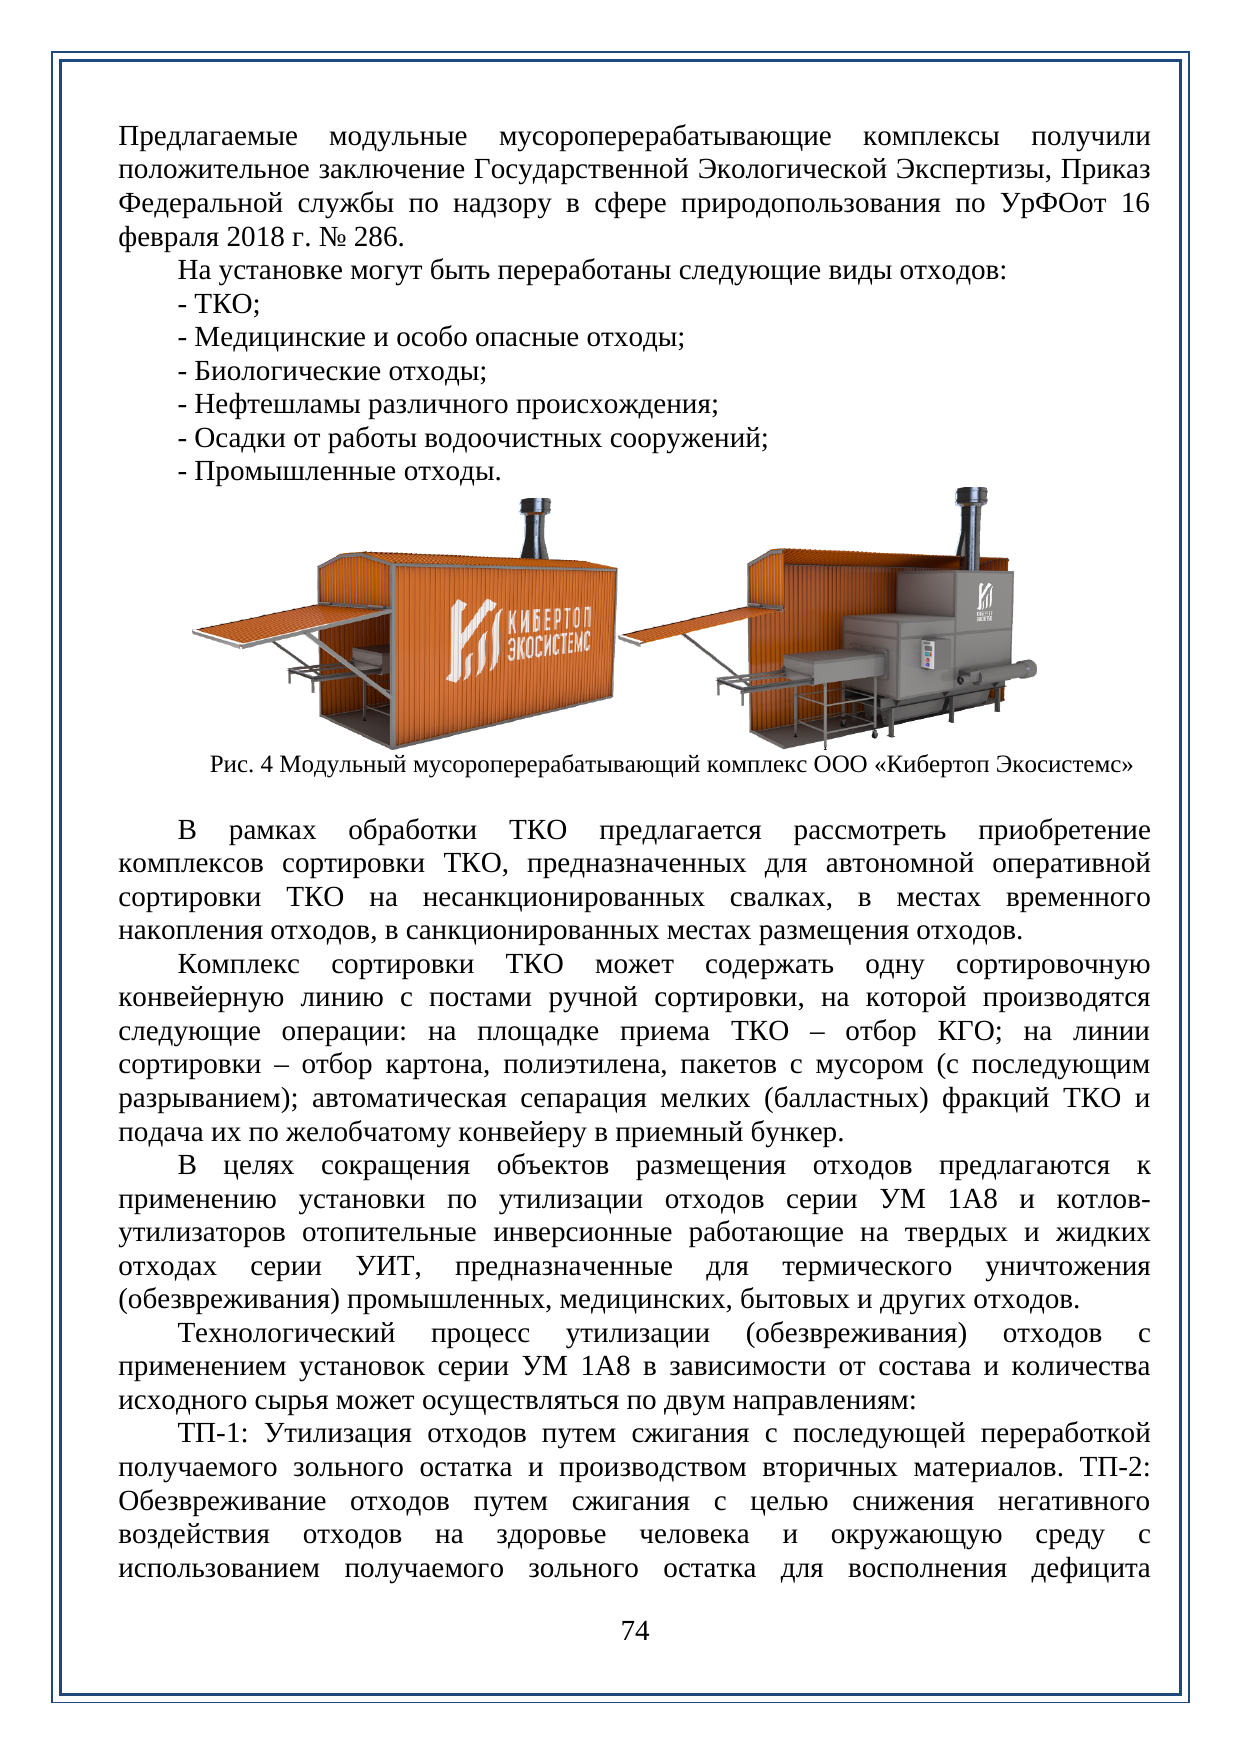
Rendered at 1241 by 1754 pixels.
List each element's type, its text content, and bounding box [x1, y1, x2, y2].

text На установке могут быть переработаны следующие виды отходов: [118, 252, 1152, 286]
text В рамках обработки ТКО предлагается рассмотреть приобретение комплексов сортировки ТКО, предназначенных для автономной оперативной сортировки ТКО на несанкционированных свалках, в местах временного накопления отходов, в санкционированных местах размещения отходов. [118, 812, 1152, 946]
text - Осадки от работы водоочистных сооружений; [118, 420, 1152, 453]
text - Промышленные отходы. [118, 453, 1152, 487]
text В целях сокращения объектов размещения отходов предлагаются к применению установки по утилизации отходов серии УМ 1А8 и котлов-утилизаторов отопительные инверсионные работающие на твердых и жидких отходах серии УИТ, предназначенные для термического уничтожения (обезвреживания) промышленных, медицинских, бытовых и других отходов. [118, 1147, 1152, 1315]
picture [192, 487, 1037, 750]
text - Нефтешламы различного происхождения; [118, 386, 1152, 420]
text - Медицинские и особо опасные отходы; [118, 319, 1152, 353]
text Технологический процесс утилизации (обезвреживания) отходов с применением установок серии УМ 1А8 в зависимости от состава и количества исходного сырья может осуществляться по двум направлениям: [118, 1315, 1152, 1416]
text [118, 1416, 1152, 1583]
text - Биологические отходы; [118, 353, 1152, 386]
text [118, 118, 1152, 252]
text - ТКО; [118, 286, 1152, 319]
text Комплекс сортировки ТКО может содержать одну сортировочную конвейерную линию с постами ручной сортировки, на которой производятся следующие операции: на площадке приема ТКО – отбор КГО; на линии сортировки – отбор картона, полиэтилена, пакетов с мусором (с последующим разрыванием); автоматическая сепарация мелких (балластных) фракций ТКО и подача их по желобчатому конвейеру в приемный бункер. [118, 946, 1152, 1147]
text Рис. 4 Модульный мусороперерабатывающий комплекс ООО «Кибертоп Экосистемс» [118, 749, 1152, 778]
